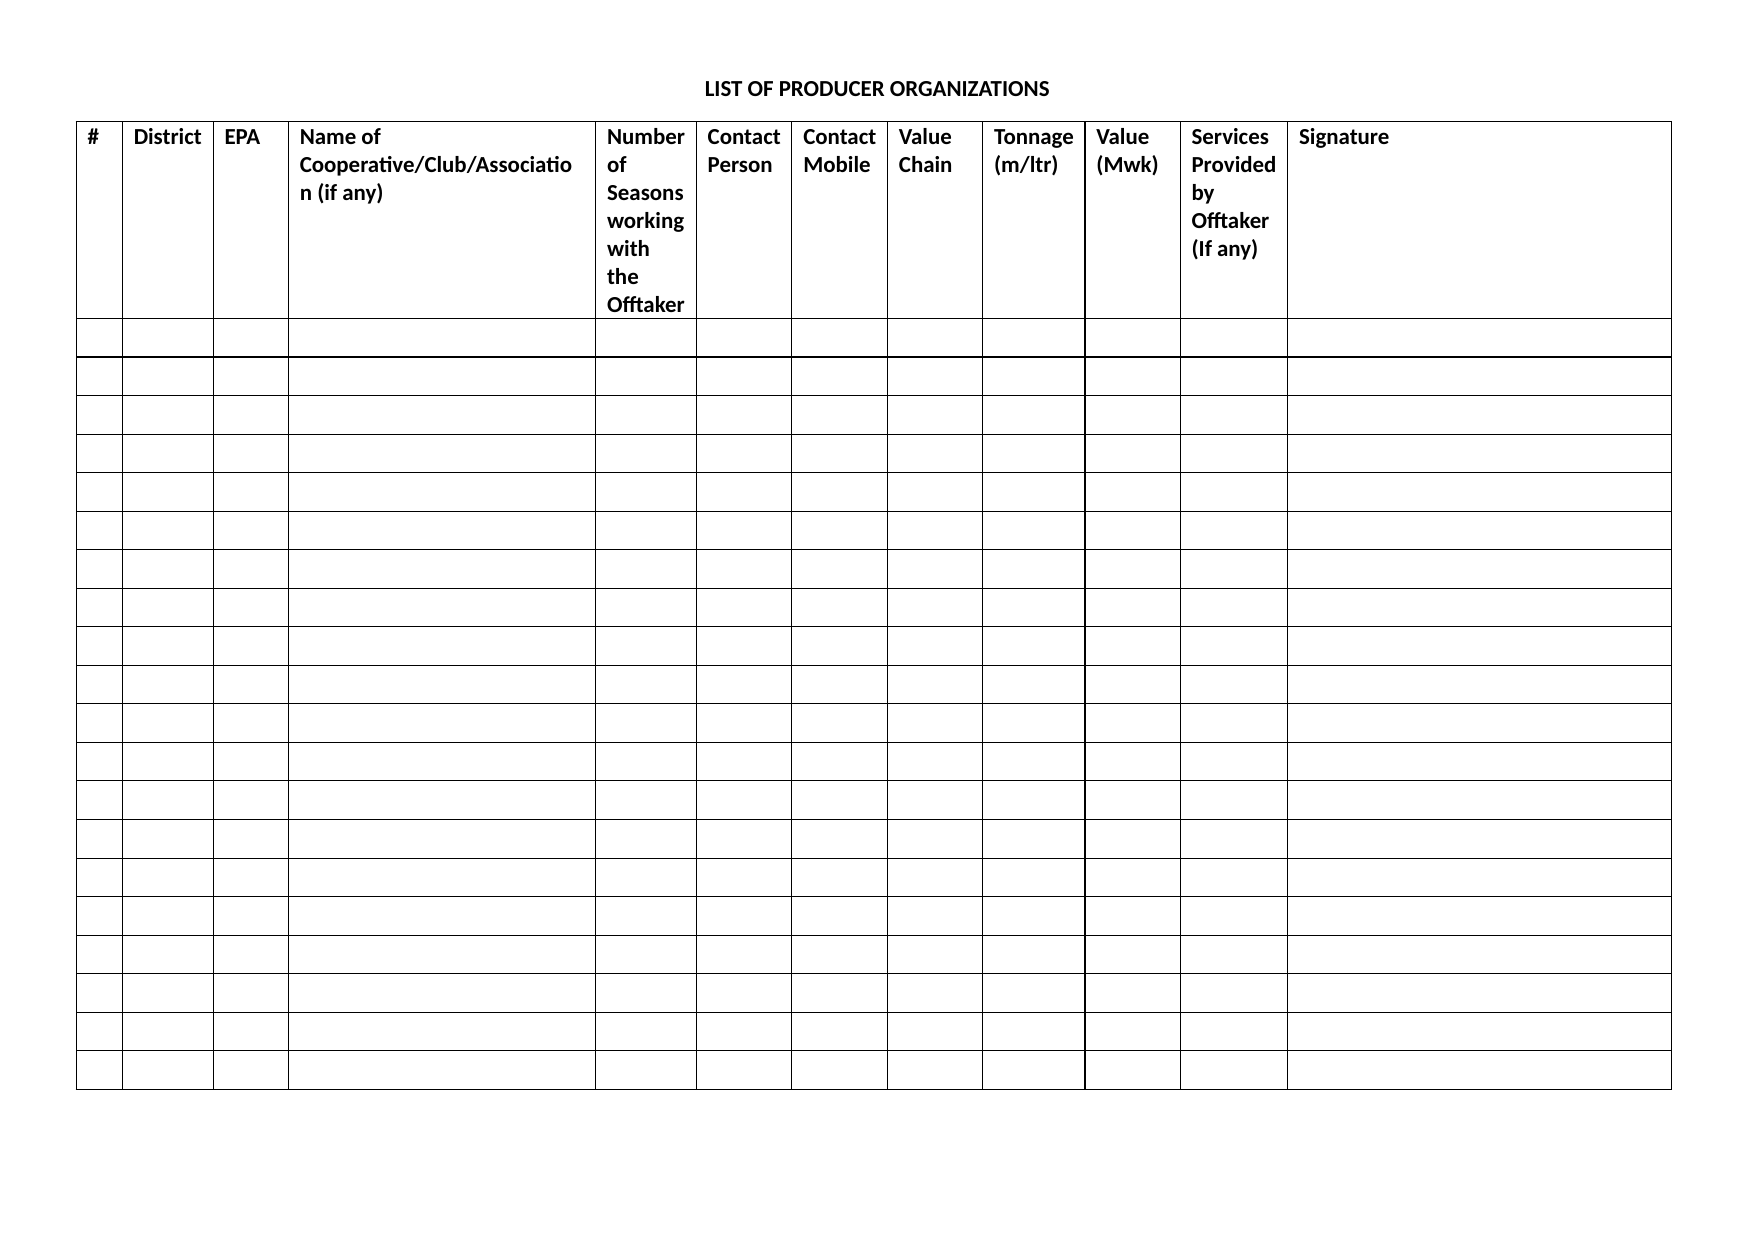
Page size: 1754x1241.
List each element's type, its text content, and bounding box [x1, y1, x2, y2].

table_cell [888, 936, 982, 973]
table_cell [214, 550, 288, 588]
table_cell [77, 1013, 122, 1050]
table_cell [1181, 435, 1287, 472]
table_cell [1181, 781, 1287, 819]
table_cell [888, 512, 982, 549]
table_cell [77, 473, 122, 511]
table_cell [214, 781, 288, 819]
table_cell [596, 473, 696, 511]
table_cell [289, 859, 595, 896]
table_cell [1288, 550, 1671, 588]
table_cell [792, 974, 887, 1012]
table_cell [792, 550, 887, 588]
table_cell [792, 473, 887, 511]
table_cell [888, 897, 982, 934]
table_cell [792, 358, 887, 395]
table_cell [596, 704, 696, 742]
table_cell [792, 936, 887, 973]
table_cell [1086, 743, 1180, 780]
table_cell [289, 743, 595, 780]
table_cell [697, 1013, 791, 1050]
text LIST OF PRODUCER ORGANIZATIONS [150, 74, 1604, 102]
table_cell [596, 358, 696, 395]
table_cell [596, 743, 696, 780]
table_cell [697, 1051, 791, 1089]
table_cell [1288, 704, 1671, 742]
table_cell [697, 704, 791, 742]
table_cell [792, 512, 887, 549]
table_cell [983, 1051, 1084, 1089]
table_cell [983, 589, 1084, 626]
table_cell [1288, 859, 1671, 896]
table_cell [792, 859, 887, 896]
table_cell [697, 666, 791, 703]
table_cell [596, 974, 696, 1012]
table_cell [596, 627, 696, 665]
table_cell [1181, 358, 1287, 395]
table_cell [792, 627, 887, 665]
table_cell [983, 743, 1084, 780]
table_cell [289, 897, 595, 934]
table_cell [1288, 820, 1671, 857]
table_cell [888, 859, 982, 896]
table_cell [77, 627, 122, 665]
table_cell [792, 319, 887, 356]
table_cell [596, 666, 696, 703]
table_cell [792, 396, 887, 433]
table_cell [289, 550, 595, 588]
table_cell [123, 936, 213, 973]
table_cell [983, 781, 1084, 819]
table_cell [1288, 358, 1671, 395]
table_cell [77, 550, 122, 588]
table_cell [596, 859, 696, 896]
table_cell [214, 319, 288, 356]
table_cell [983, 666, 1084, 703]
table_cell [1181, 319, 1287, 356]
table_cell [289, 666, 595, 703]
table_cell [697, 897, 791, 934]
table_header Value Chain [888, 122, 982, 318]
table_cell [123, 859, 213, 896]
table_cell [697, 550, 791, 588]
table_cell [123, 627, 213, 665]
table_cell [888, 473, 982, 511]
table_cell [596, 589, 696, 626]
table_cell [1181, 974, 1287, 1012]
table_cell [792, 666, 887, 703]
table_cell [77, 589, 122, 626]
table_cell [1288, 319, 1671, 356]
table_cell [888, 396, 982, 433]
table_cell [888, 589, 982, 626]
table_cell [1086, 473, 1180, 511]
table_cell [983, 859, 1084, 896]
table_cell [697, 435, 791, 472]
table_cell [1288, 473, 1671, 511]
table_cell [1086, 859, 1180, 896]
table_cell [596, 820, 696, 857]
table_cell [77, 974, 122, 1012]
table_header Number of Seasons working with the Offtaker [596, 122, 696, 318]
table_cell [888, 550, 982, 588]
table_cell [1181, 473, 1287, 511]
table_cell [983, 1013, 1084, 1050]
table_cell [1181, 859, 1287, 896]
table_cell [596, 936, 696, 973]
table_cell [792, 897, 887, 934]
table_cell [1086, 396, 1180, 433]
table_cell [289, 396, 595, 433]
table_header Tonnage (m/ltr) [983, 122, 1084, 318]
table_cell [792, 704, 887, 742]
table_cell [77, 743, 122, 780]
table_cell [214, 358, 288, 395]
table_cell [983, 512, 1084, 549]
table_cell [983, 550, 1084, 588]
table_cell [792, 435, 887, 472]
table_cell [596, 512, 696, 549]
table_cell [289, 589, 595, 626]
table_header Signature [1288, 122, 1671, 318]
table_cell [123, 974, 213, 1012]
table_cell [214, 936, 288, 973]
table_header # [77, 122, 122, 318]
table_header Contact Mobile [792, 122, 887, 318]
table_cell [596, 1051, 696, 1089]
table_cell [888, 743, 982, 780]
table_cell [697, 358, 791, 395]
table_cell [123, 550, 213, 588]
table_cell [1086, 319, 1180, 356]
table_cell [1086, 589, 1180, 626]
table_cell [214, 627, 288, 665]
table_cell [1288, 936, 1671, 973]
table_cell [697, 743, 791, 780]
table_cell [214, 974, 288, 1012]
table_cell [214, 743, 288, 780]
table_cell [289, 974, 595, 1012]
table_header Services Provided by Offtaker (If any) [1181, 122, 1287, 318]
table_cell [77, 435, 122, 472]
table_cell [1181, 1013, 1287, 1050]
table_cell [697, 627, 791, 665]
table_cell [888, 974, 982, 1012]
table_cell [289, 820, 595, 857]
table_cell [1181, 1051, 1287, 1089]
table_cell [888, 781, 982, 819]
table_cell [1288, 396, 1671, 433]
table_cell [1181, 936, 1287, 973]
table_cell [697, 396, 791, 433]
table_cell [123, 704, 213, 742]
table_cell [596, 1013, 696, 1050]
table_cell [888, 319, 982, 356]
table_cell [983, 820, 1084, 857]
table_cell [1086, 974, 1180, 1012]
table_cell [1181, 704, 1287, 742]
table_cell [888, 1013, 982, 1050]
table_cell [77, 396, 122, 433]
table_cell [983, 704, 1084, 742]
table_cell [596, 781, 696, 819]
table_cell [214, 435, 288, 472]
table_cell [983, 319, 1084, 356]
table_cell [77, 936, 122, 973]
table_cell [1086, 704, 1180, 742]
table_cell [697, 319, 791, 356]
table_cell [596, 435, 696, 472]
table_cell [888, 704, 982, 742]
table_cell [77, 1051, 122, 1089]
table_cell [792, 1051, 887, 1089]
table_cell [1288, 781, 1671, 819]
table_cell [1288, 743, 1671, 780]
table_cell [1181, 396, 1287, 433]
table_cell [214, 666, 288, 703]
table_cell [77, 820, 122, 857]
table_cell [123, 820, 213, 857]
table_cell [77, 358, 122, 395]
table_cell [1288, 512, 1671, 549]
table_cell [1181, 627, 1287, 665]
table_header Contact Person [697, 122, 791, 318]
table_cell [1086, 1051, 1180, 1089]
table_cell [214, 859, 288, 896]
table_cell [214, 396, 288, 433]
table_cell [123, 743, 213, 780]
table_cell [289, 936, 595, 973]
table_cell [289, 1013, 595, 1050]
table_cell [792, 589, 887, 626]
table_cell [888, 435, 982, 472]
table_cell [1086, 627, 1180, 665]
table_cell [214, 512, 288, 549]
table_cell [697, 589, 791, 626]
table_cell [289, 781, 595, 819]
table_cell [1086, 936, 1180, 973]
table_cell [596, 550, 696, 588]
table_cell [697, 974, 791, 1012]
table_cell [214, 473, 288, 511]
table_cell [1181, 589, 1287, 626]
table_cell [123, 473, 213, 511]
table_cell [77, 859, 122, 896]
table_cell [77, 704, 122, 742]
table_cell [792, 743, 887, 780]
table_cell [1086, 1013, 1180, 1050]
table_cell [77, 666, 122, 703]
table_cell [123, 1013, 213, 1050]
table_cell [792, 1013, 887, 1050]
table_cell [123, 1051, 213, 1089]
table_cell [1288, 666, 1671, 703]
table_header EPA [214, 122, 288, 318]
table_cell [289, 1051, 595, 1089]
table_cell [289, 704, 595, 742]
table_cell [596, 396, 696, 433]
table_cell [289, 627, 595, 665]
table_cell [214, 897, 288, 934]
table_cell [1086, 512, 1180, 549]
table_header Value (Mwk) [1086, 122, 1180, 318]
table_cell [888, 820, 982, 857]
table_cell [289, 435, 595, 472]
table_cell [983, 897, 1084, 934]
table_cell [983, 435, 1084, 472]
table_cell [888, 358, 982, 395]
table_cell [77, 897, 122, 934]
table_cell [1086, 358, 1180, 395]
table_cell [123, 358, 213, 395]
table_cell [888, 666, 982, 703]
table_cell [1288, 435, 1671, 472]
table_header Name of Cooperative/Club/Association (if any) [289, 122, 595, 318]
table_cell [1288, 1013, 1671, 1050]
table_cell [289, 512, 595, 549]
table_cell [123, 319, 213, 356]
table_cell [1181, 743, 1287, 780]
table_cell [123, 589, 213, 626]
table_cell [792, 781, 887, 819]
table_cell [214, 820, 288, 857]
table_cell [123, 396, 213, 433]
table_cell [123, 897, 213, 934]
table_cell [983, 974, 1084, 1012]
table_cell [289, 473, 595, 511]
table_cell [1288, 897, 1671, 934]
table_cell [123, 435, 213, 472]
table_cell [1288, 974, 1671, 1012]
table_cell [123, 512, 213, 549]
table_cell [1086, 781, 1180, 819]
table_cell [792, 820, 887, 857]
table_cell [697, 512, 791, 549]
table_cell [77, 512, 122, 549]
table_cell [289, 319, 595, 356]
table_cell [1086, 550, 1180, 588]
table_cell [1181, 820, 1287, 857]
table_cell [1181, 512, 1287, 549]
table_cell [697, 936, 791, 973]
table_cell [1086, 435, 1180, 472]
table_cell [289, 358, 595, 395]
table_cell [1181, 666, 1287, 703]
table_cell [697, 473, 791, 511]
table_cell [983, 627, 1084, 665]
table_cell [1288, 627, 1671, 665]
table_cell [1086, 666, 1180, 703]
table_cell [1288, 1051, 1671, 1089]
table_cell [697, 781, 791, 819]
table_cell [888, 627, 982, 665]
table_cell [983, 936, 1084, 973]
table_cell [1086, 897, 1180, 934]
table_cell [214, 589, 288, 626]
table_cell [1086, 820, 1180, 857]
table_cell [983, 358, 1084, 395]
table_header District [123, 122, 213, 318]
table_cell [596, 897, 696, 934]
table_cell [1181, 550, 1287, 588]
table_cell [1288, 589, 1671, 626]
table_cell [214, 704, 288, 742]
table_cell [983, 396, 1084, 433]
table_cell [123, 666, 213, 703]
table_cell [697, 859, 791, 896]
table_cell [77, 319, 122, 356]
table_cell [214, 1013, 288, 1050]
table_cell [123, 781, 213, 819]
table_cell [983, 473, 1084, 511]
table_cell [888, 1051, 982, 1089]
table_cell [596, 319, 696, 356]
table_cell [214, 1051, 288, 1089]
table_cell [1181, 897, 1287, 934]
table_cell [77, 781, 122, 819]
table_cell [697, 820, 791, 857]
